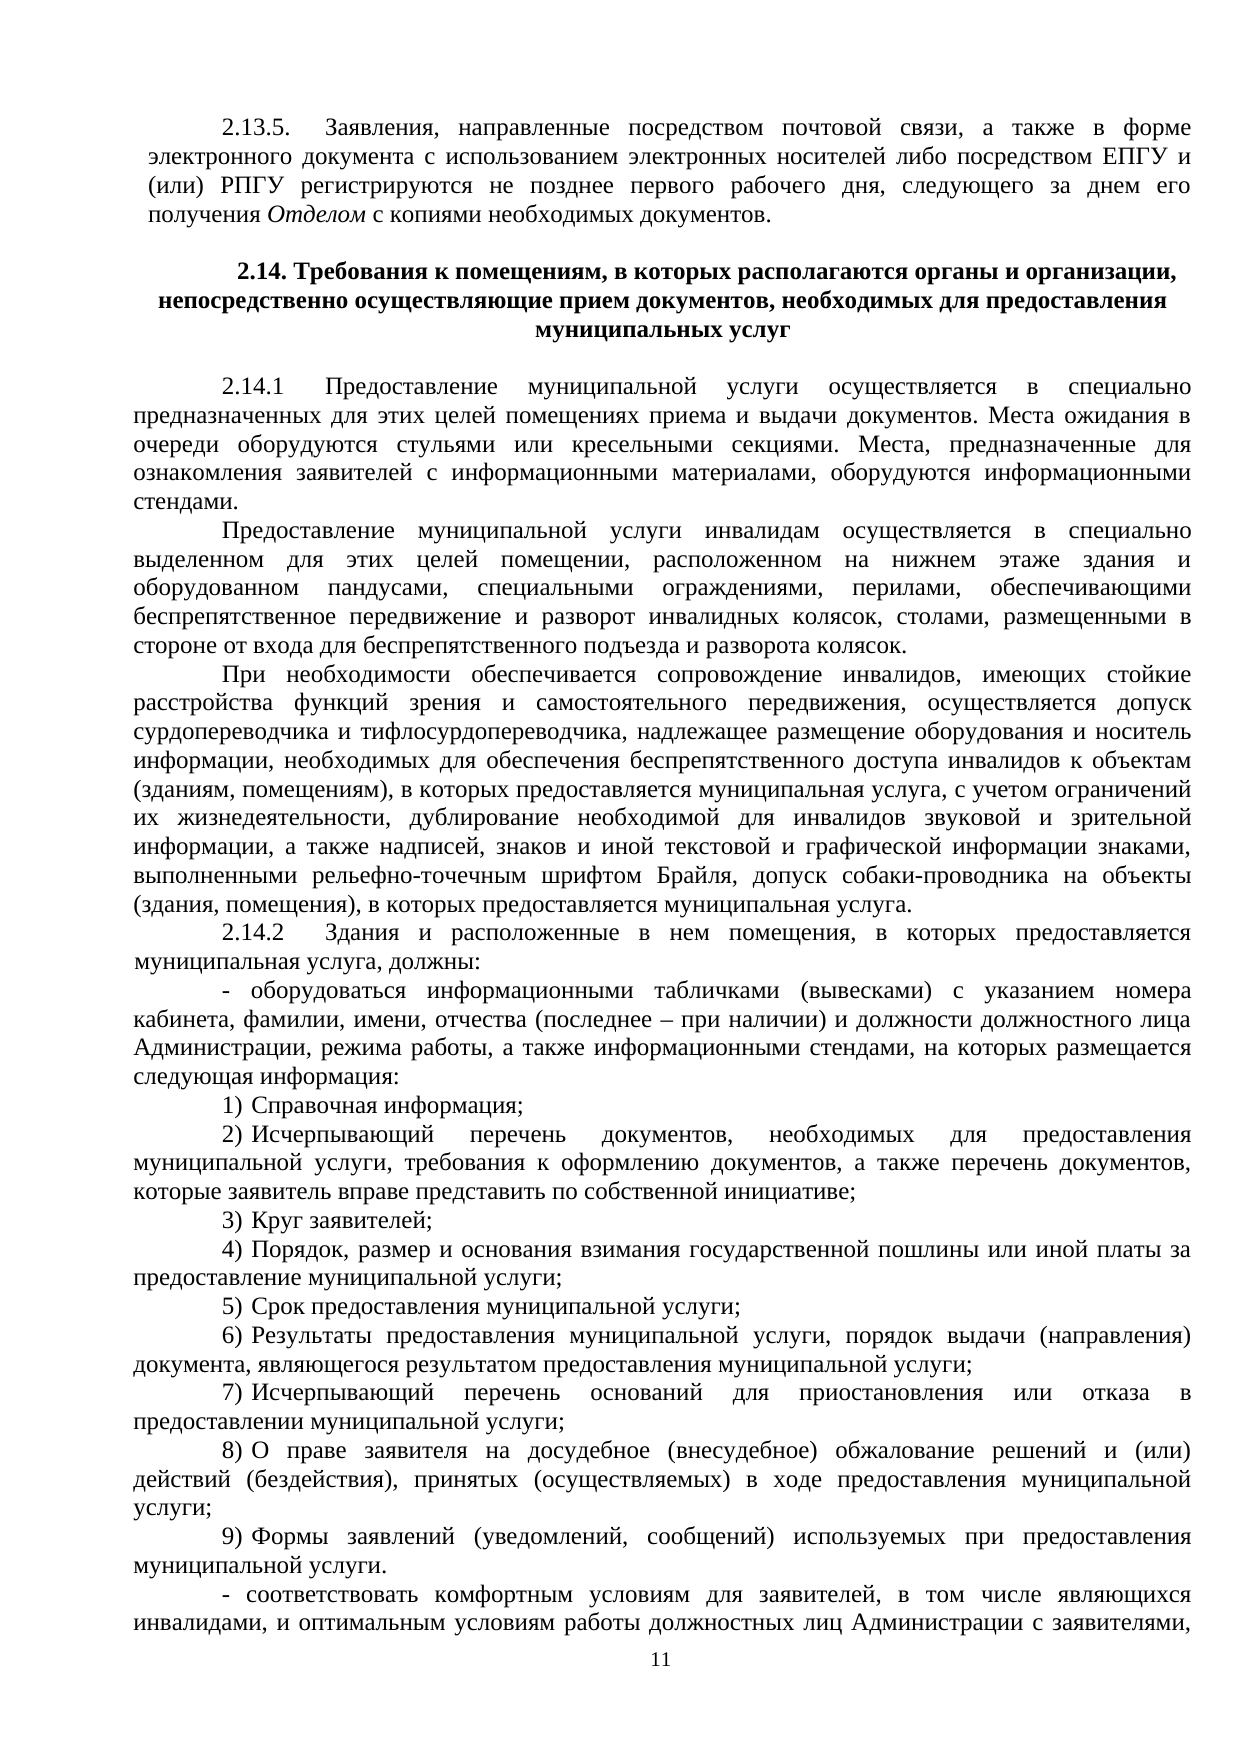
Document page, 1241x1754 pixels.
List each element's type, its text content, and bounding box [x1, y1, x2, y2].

list Порядок, размер и основания взимания государственной пошлины или иной платы за предоставление муниципальной услуги; [133, 1234, 1192, 1291]
text 2.14. Требования к помещениям, в которых располагаются органы и организации, непосредственно осуществляющие прием документов, необходимых для предоставления муниципальных услуг [133, 256, 1192, 342]
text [133, 1579, 1192, 1636]
list Формы заявлений (уведомлений, сообщений) используемых при предоставления муниципальной услуги. [133, 1521, 1192, 1579]
list Исчерпывающий перечень оснований для приостановления или отказа в предоставлении муниципальной услуги; [133, 1377, 1192, 1435]
list Справочная информация; [133, 1090, 1192, 1119]
list Срок предоставления муниципальной услуги; [133, 1291, 1192, 1320]
list Результаты предоставления муниципальной услуги, порядок выдачи (направления) документа, являющегося результатом предоставления муниципальной услуги; [133, 1320, 1192, 1377]
text - оборудоваться информационными табличками (вывесками) с указанием номера кабинета, фамилии, имени, отчества (последнее – при наличии) и должности должностного лица Администрации, режима работы, а также информационными стендами, на которых размещается следующая информация: [133, 975, 1192, 1090]
list Заявления, направленные посредством почтовой связи, а также в форме электронного документа с использованием электронных носителей либо посредством ЕПГУ и (или) РПГУ регистрируются не позднее первого рабочего дня, следующего за днем его получения Отделом с копиями необходимых документов. [148, 112, 1192, 227]
list Предоставление муниципальной услуги осуществляется в специально предназначенных для этих целей помещениях приема и выдачи документов. Места ожидания в очереди оборудуются стульями или кресельными секциями. Места, предназначенные для ознакомления заявителей с информационными материалами, оборудуются информационными стендами. [133, 371, 1192, 515]
list О праве заявителя на досудебное (внесудебное) обжалование решений и (или) действий (бездействия), принятых (осуществляемых) в ходе предоставления муниципальной услуги; [133, 1435, 1192, 1521]
list Круг заявителей; [133, 1205, 1192, 1234]
list Исчерпывающий перечень документов, необходимых для предоставления муниципальной услуги, требования к оформлению документов, а также перечень документов, которые заявитель вправе представить по собственной инициативе; [133, 1119, 1192, 1205]
list Здания и расположенные в нем помещения, в которых предоставляется муниципальная услуга, должны: [134, 917, 1192, 975]
text При необходимости обеспечивается сопровождение инвалидов, имеющих стойкие расстройства функций зрения и самостоятельного передвижения, осуществляется допуск сурдопереводчика и тифлосурдопереводчика, надлежащее размещение оборудования и носитель информации, необходимых для обеспечения беспрепятственного доступа инвалидов к объектам (зданиям, помещениям), в которых предоставляется муниципальная услуга, с учетом ограничений их жизнедеятельности, дублирование необходимой для инвалидов звуковой и зрительной информации, а также надписей, знаков и иной текстовой и графической информации знаками, выполненными рельефно-точечным шрифтом Брайля, допуск собаки-проводника на объекты (здания, помещения), в которых предоставляется муниципальная услуга. [133, 659, 1192, 917]
text Предоставление муниципальной услуги инвалидам осуществляется в специально выделенном для этих целей помещении, расположенном на нижнем этаже здания и оборудованном пандусами, специальными ограждениями, перилами, обеспечивающими беспрепятственное передвижение и разворот инвалидных колясок, столами, размещенными в стороне от входа для беспрепятственного подъезда и разворота колясок. [133, 515, 1192, 659]
